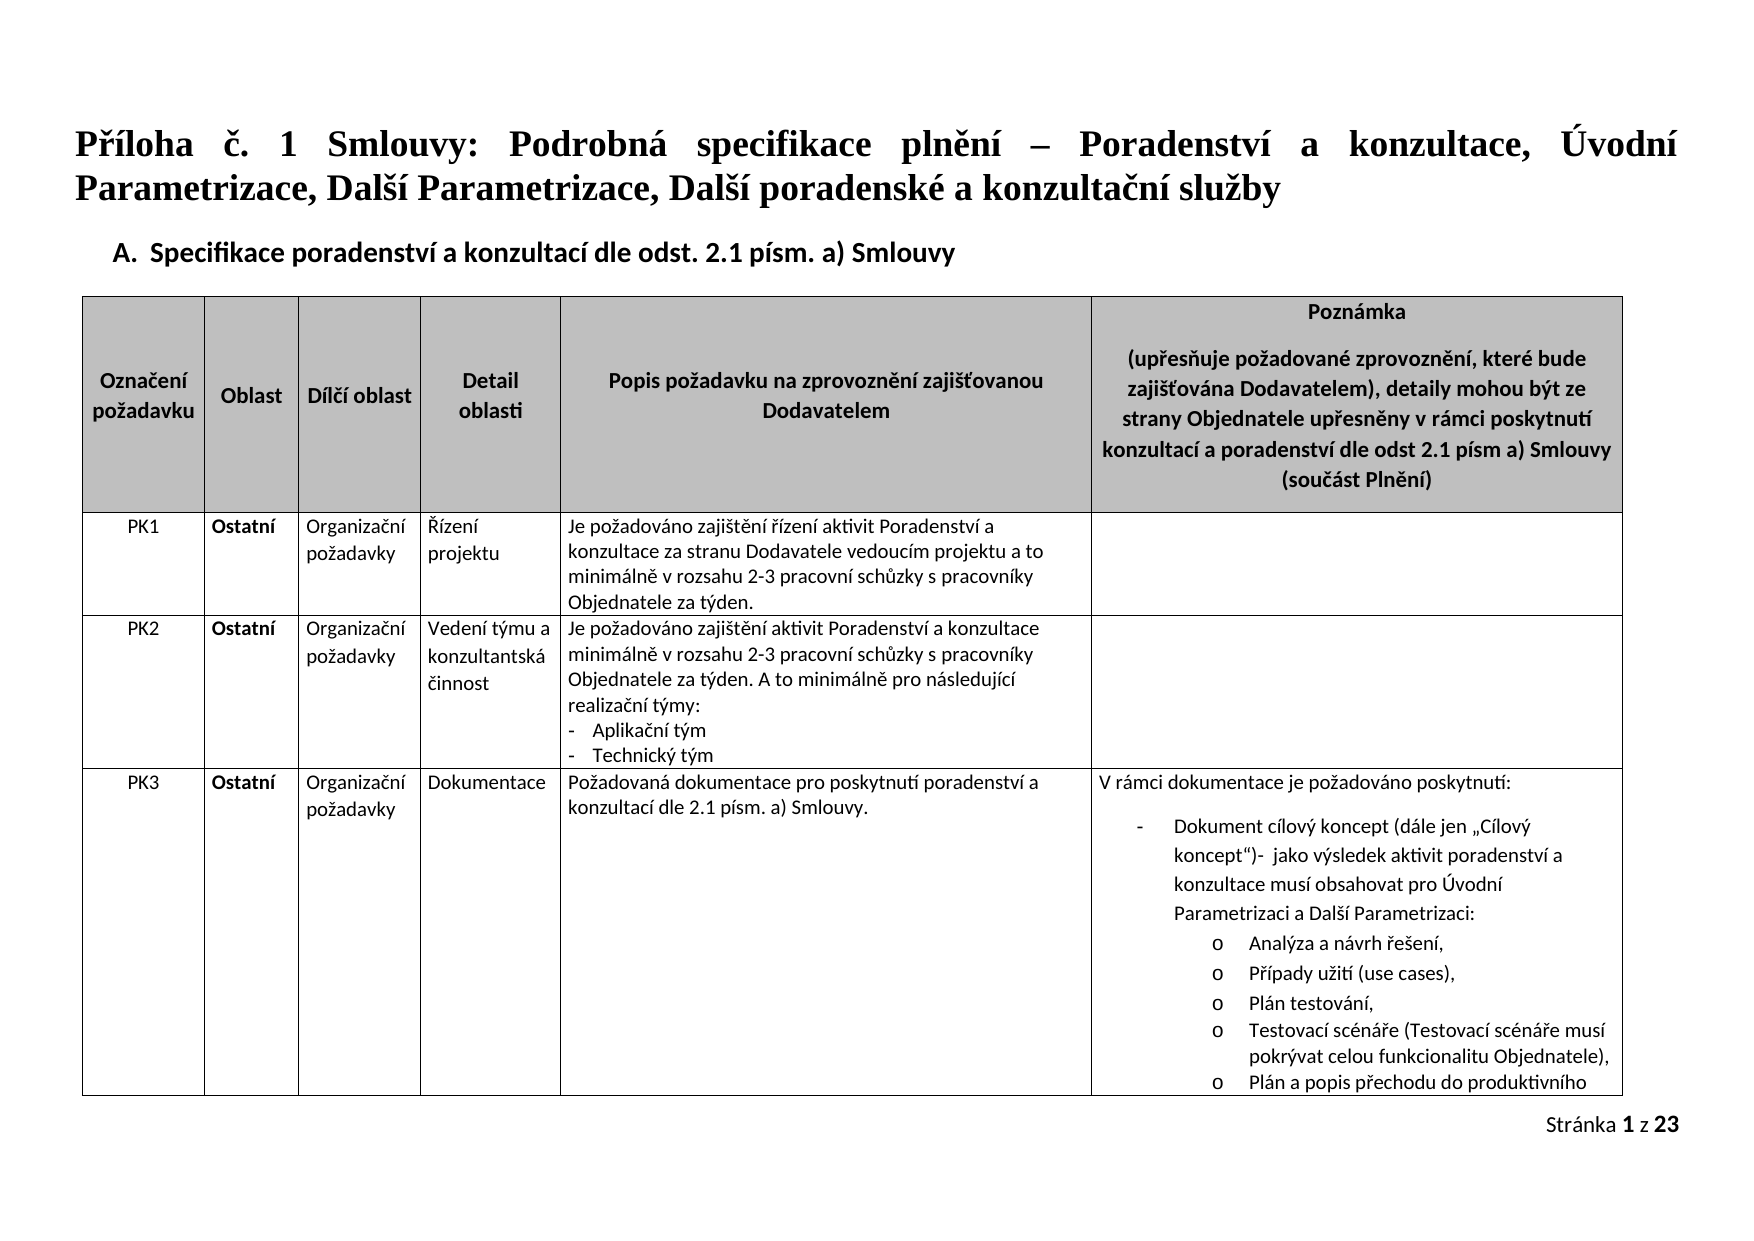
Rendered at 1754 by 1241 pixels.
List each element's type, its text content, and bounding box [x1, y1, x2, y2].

table_cell [1092, 513, 1622, 614]
table_cell Dokumentace [421, 769, 560, 1095]
table_cell Organizační požadavky [299, 769, 420, 1095]
table_header Označení požadavku [83, 297, 204, 512]
table_cell Ostatní [205, 513, 298, 614]
table_cell Ostatní [205, 616, 298, 768]
table_cell Organizační požadavky [299, 513, 420, 614]
table_cell Požadovaná dokumentace pro poskytnutí poradenství a konzultací dle 2.1 písm. a) Smlouvy. [561, 769, 1091, 1095]
table_header Poznámka (upřesňuje požadované zprovoznění, které bude zajišťována Dodavatelem), detaily mohou být ze strany Objednatele upřesněny v rámci poskytnutí konzultací a poradenství dle odst 2.1 písm a) Smlouvy (součást Plnění) [1092, 297, 1622, 512]
text Příloha č. 1 Smlouvy: Podrobná specifikace plnění – Poradenství a konzultace, Úvodní Parametrizace, Další Parametrizace, Další poradenské a konzultační služby [75, 122, 1679, 208]
table_cell Ostatní [205, 769, 298, 1095]
table_header Popis požadavku na zprovoznění zajišťovanou Dodavatelem [561, 297, 1091, 512]
list Specifikace poradenství a konzultací dle odst. 2.1 písm. a) Smlouvy [112, 234, 1679, 270]
table_cell Je požadováno zajištění aktivit Poradenství a konzultace minimálně v rozsahu 2-3 pracovní schůzky s pracovníky Objednatele za týden. A to minimálně pro následující realizační týmy: Aplikační tým Technický tým [561, 616, 1091, 768]
table_cell Řízení projektu [421, 513, 560, 614]
table_cell PK2 [83, 616, 204, 768]
table_cell Je požadováno zajištění řízení aktivit Poradenství a konzultace za stranu Dodavatele vedoucím projektu a to minimálně v rozsahu 2-3 pracovní schůzky s pracovníky Objednatele za týden. [561, 513, 1091, 614]
table_header Detail oblasti [421, 297, 560, 512]
table_cell PK3 [83, 769, 204, 1095]
table_cell Organizační požadavky [299, 616, 420, 768]
table_cell [1092, 616, 1622, 768]
table_cell Vedení týmu a konzultantská činnost [421, 616, 560, 768]
table_header Oblast [205, 297, 298, 512]
table_cell PK1 [83, 513, 204, 614]
table_header Dílčí oblast [299, 297, 420, 512]
